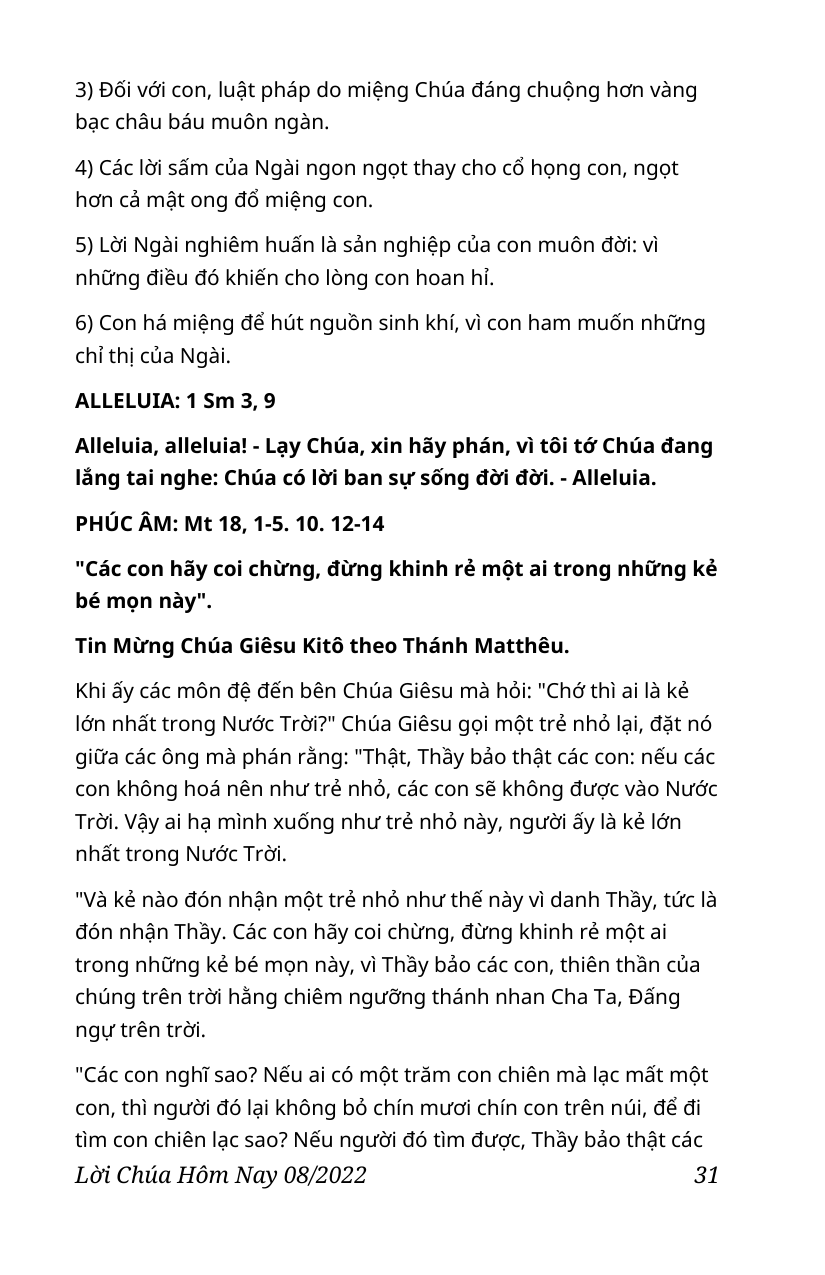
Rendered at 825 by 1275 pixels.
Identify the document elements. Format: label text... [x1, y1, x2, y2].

text 3) Đối với con, luật pháp do miệng Chúa đáng chuộng hơn vàng bạc châu báu muôn ngàn. [75, 75, 720, 136]
text ALLELUIA: 1 Sm 3, 9 [75, 386, 720, 414]
text PHÚC ÂM: Mt 18, 1-5. 10. 12-14 [75, 509, 720, 537]
text "Và kẻ nào đón nhận một trẻ nhỏ như thế này vì danh Thầy, tức là đón nhận Thầy. Các con hãy coi chừng, đừng khinh rẻ một ai trong những kẻ bé mọn này, vì Thầy bảo các con, thiên thần của chúng trên trời hằng chiêm ngưỡng thánh nhan Cha Ta, Đấng ngự trên trời. [75, 885, 720, 1043]
text Khi ấy các môn đệ đến bên Chúa Giêsu mà hỏi: "Chớ thì ai là kẻ lớn nhất trong Nước Trời?" Chúa Giêsu gọi một trẻ nhỏ lại, đặt nó giữa các ông mà phán rằng: "Thật, Thầy bảo thật các con: nếu các con không hoá nên như trẻ nhỏ, các con sẽ không được vào Nước Trời. Vậy ai hạ mình xuống như trẻ nhỏ này, người ấy là kẻ lớn nhất trong Nước Trời. [75, 677, 720, 868]
text Alleluia, alleluia! - Lạy Chúa, xin hãy phán, vì tôi tớ Chúa đang lắng tai nghe: Chúa có lời ban sự sống đời đời. - Alleluia. [75, 431, 720, 492]
text 6) Con há miệng để hút nguồn sinh khí, vì con ham muốn những chỉ thị của Ngài. [75, 308, 720, 369]
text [75, 1060, 720, 1154]
text Tin Mừng Chúa Giêsu Kitô theo Thánh Matthêu. [75, 631, 720, 660]
text 5) Lời Ngài nghiêm huấn là sản nghiệp của con muôn đời: vì những điều đó khiến cho lòng con hoan hỉ. [75, 230, 720, 291]
text 4) Các lời sấm của Ngài ngon ngọt thay cho cổ họng con, ngọt hơn cả mật ong đổ miệng con. [75, 153, 720, 214]
text "Các con hãy coi chừng, đừng khinh rẻ một ai trong những kẻ bé mọn này". [75, 554, 720, 615]
